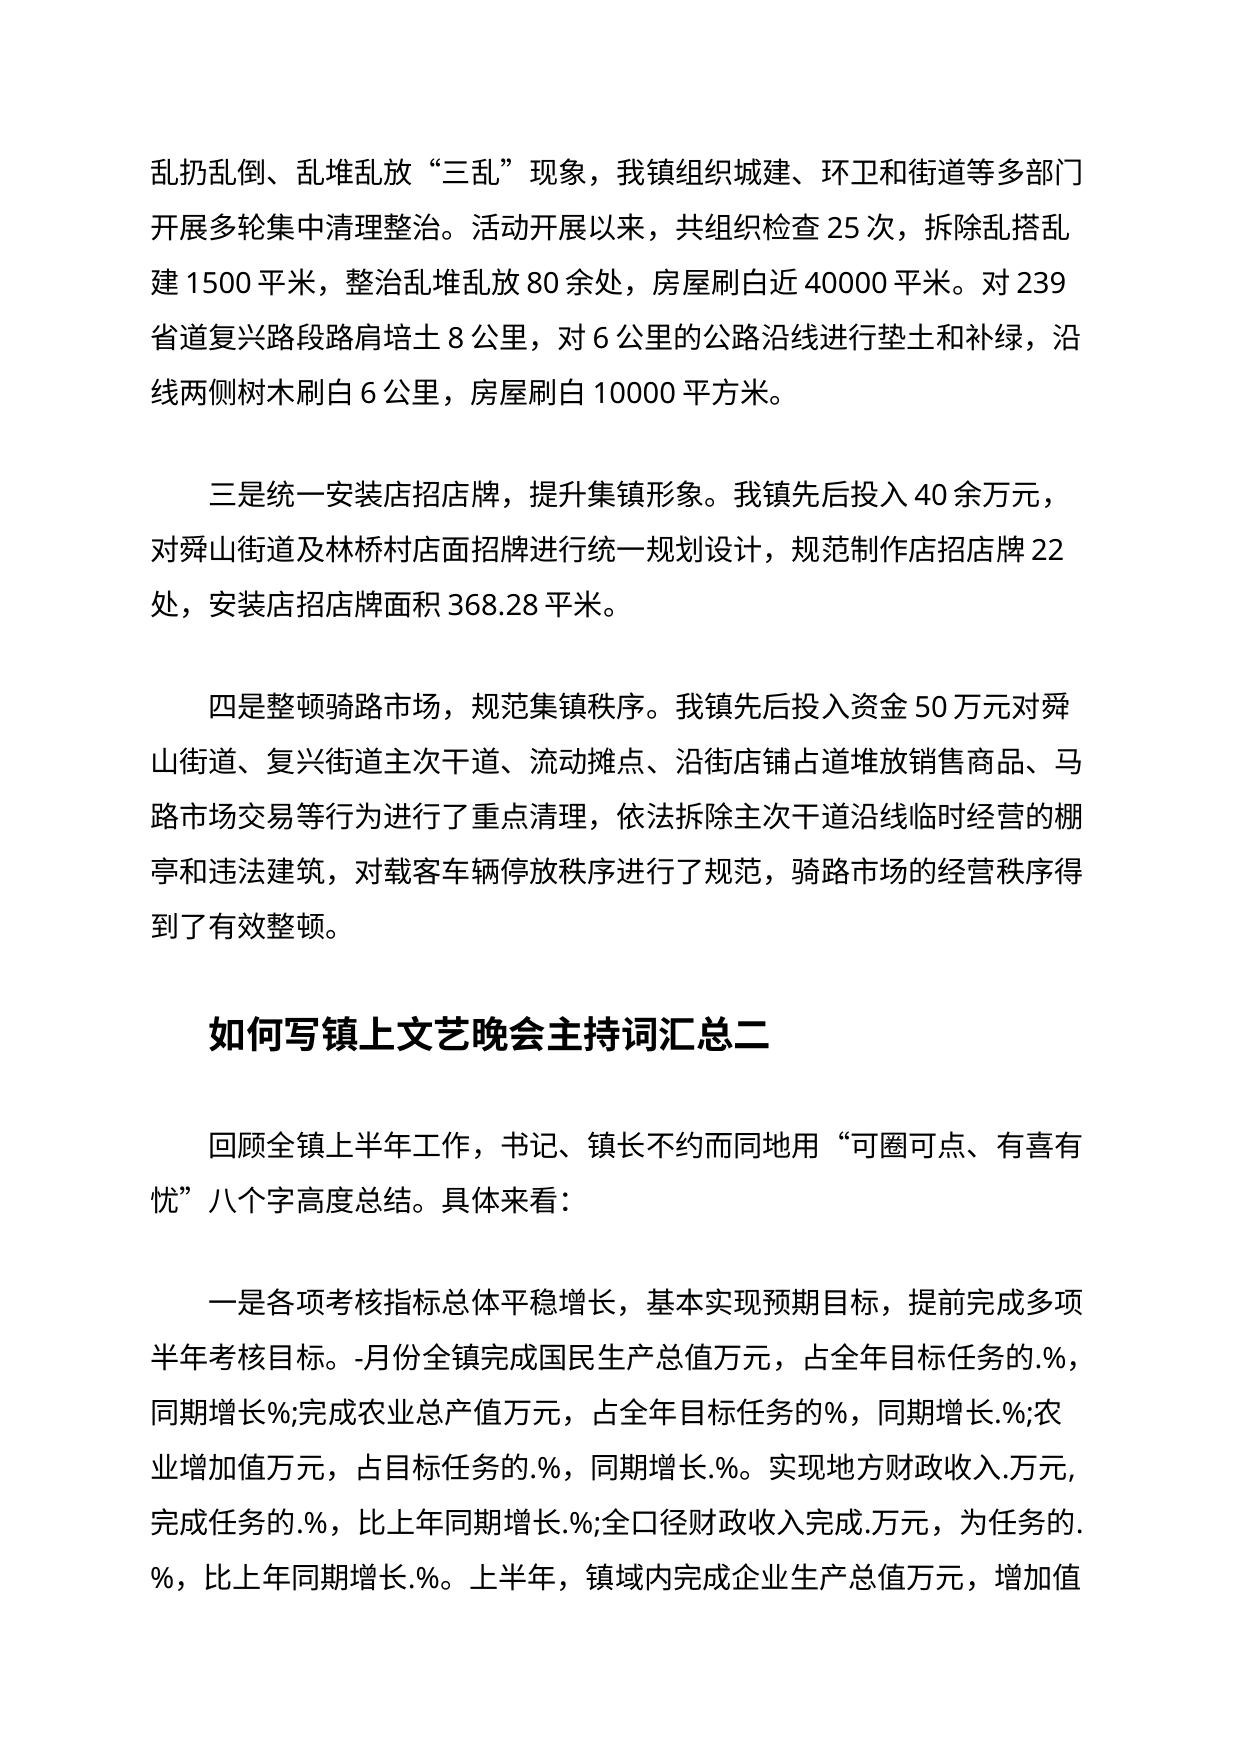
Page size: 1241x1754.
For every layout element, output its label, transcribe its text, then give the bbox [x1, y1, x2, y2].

text 回顾全镇上半年工作，书记、镇长不约而同地用“可圈可点、有喜有忧”八个字高度总结。具体来看： [150, 1123, 1090, 1220]
text 四是整顿骑路市场，规范集镇秩序。我镇先后投入资金50万元对舜山街道、复兴街道主次干道、流动摊点、沿街店铺占道堆放销售商品、马路市场交易等行为进行了重点清理，依法拆除主次干道沿线临时经营的棚亭和违法建筑，对载客车辆停放秩序进行了规范，骑路市场的经营秩序得到了有效整顿。 [150, 684, 1090, 946]
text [150, 150, 1090, 412]
text 三是统一安装店招店牌，提升集镇形象。我镇先后投入40余万元，对舜山街道及林桥村店面招牌进行统一规划设计，规范制作店招店牌22处，安装店招店牌面积368.28平米。 [150, 472, 1090, 624]
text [150, 1279, 1090, 1597]
text 如何写镇上文艺晚会主持词汇总二 [150, 1005, 1090, 1059]
